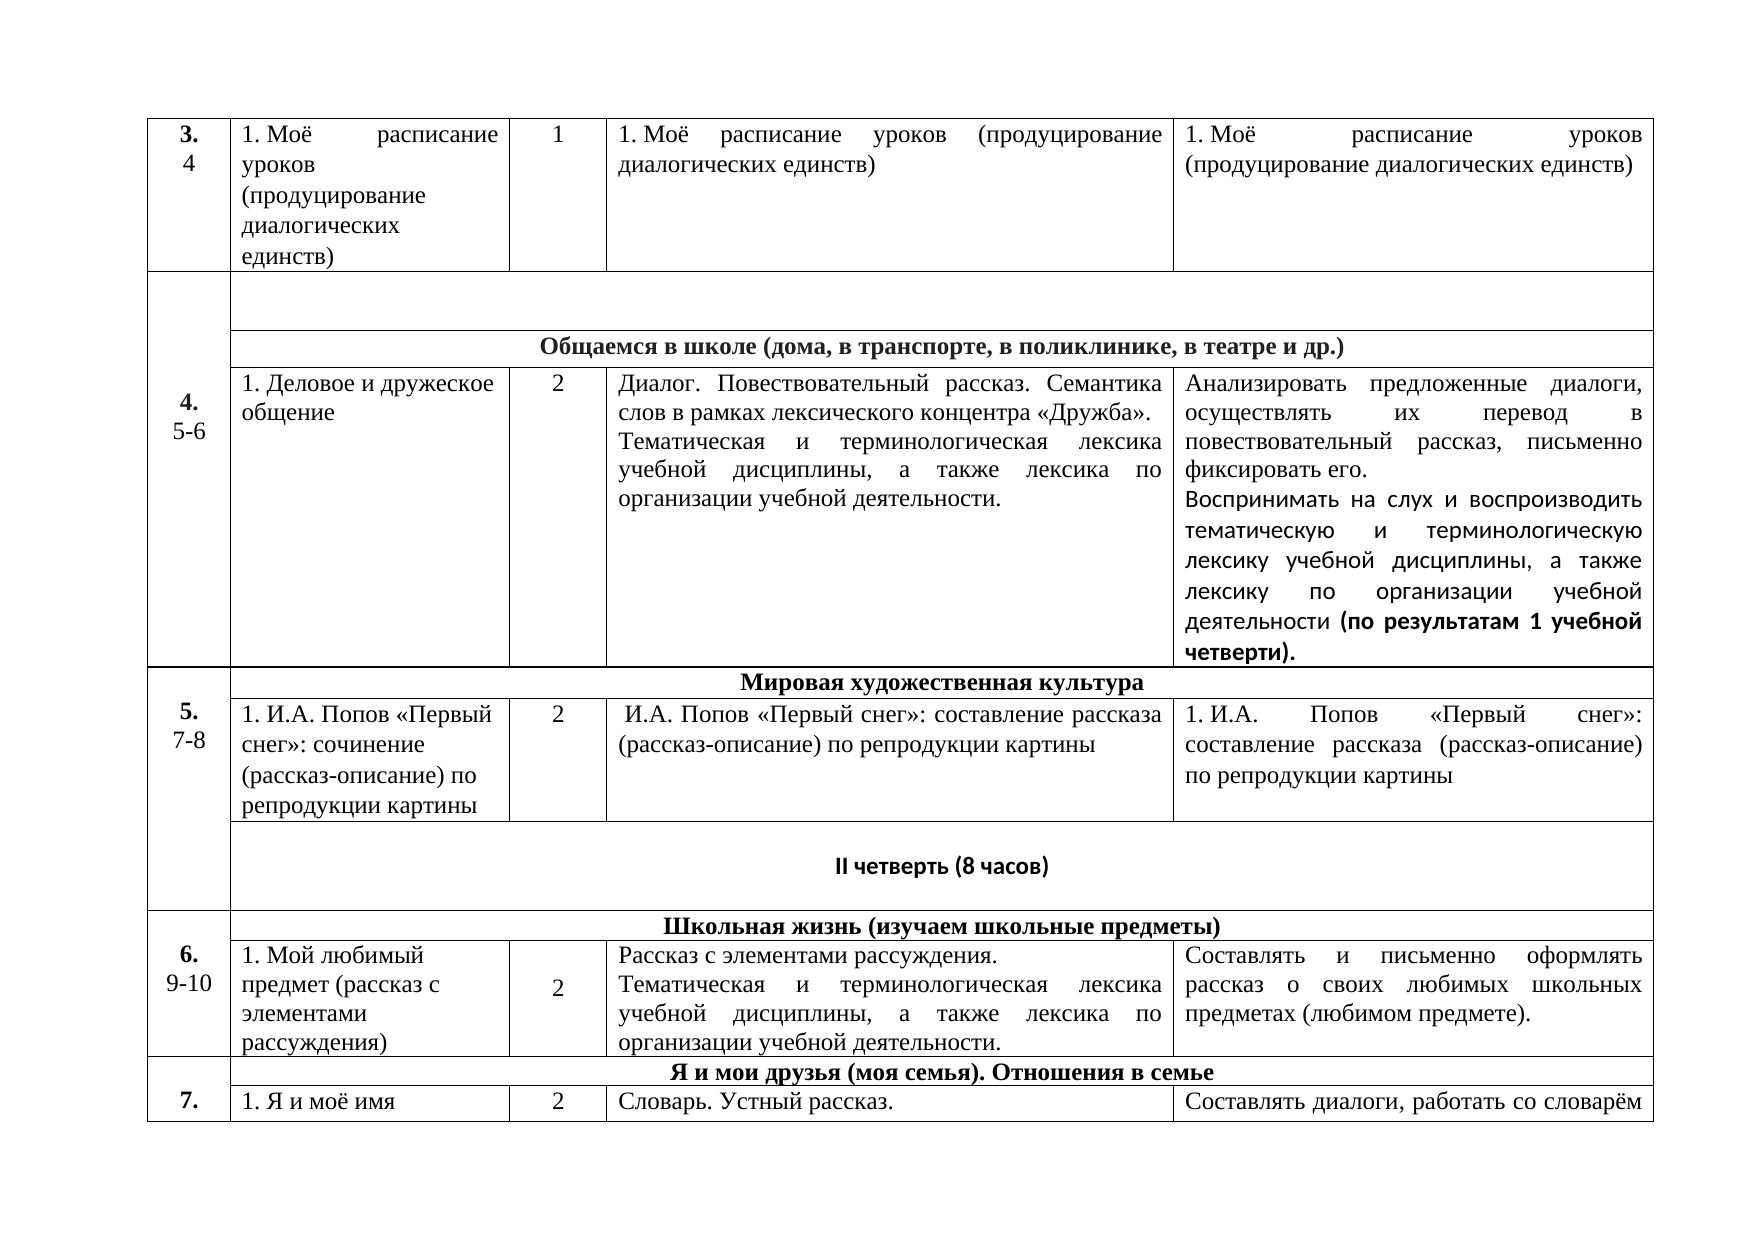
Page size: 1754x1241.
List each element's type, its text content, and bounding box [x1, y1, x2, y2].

table_cell 5. 7-8 [148, 668, 230, 910]
table_cell 1. И.А. Попов «Первый снег»: составление рассказа (рассказ-описание) по репродукции картины [1174, 699, 1653, 821]
table_cell 7. 11-12 [148, 1057, 230, 1121]
table_cell II четверть (8 часов) [231, 822, 1653, 910]
table_cell Школьная жизнь (изучаем школьные предметы) [231, 911, 1653, 939]
table_cell 1. И.А. Попов «Первый снег»: сочинение (рассказ-описание) по репродукции картины [231, 699, 509, 821]
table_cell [231, 1086, 509, 1121]
table_cell 1. Моё расписание уроков (продуцирование диалогических единств) [607, 119, 1173, 271]
table_cell [231, 272, 1653, 330]
table_cell 1. Деловое и дружеское общение [231, 368, 509, 666]
table_cell 1. Моё расписание уроков (продуцирование диалогических единств) [231, 119, 509, 271]
table_cell Диалог. Повествовательный рассказ. Семантика слов в рамках лексического концентра «Дружба». Тематическая и терминологическая лексика учебной дисциплины, а также лексика по организации учебной деятельности. [607, 368, 1173, 666]
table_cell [607, 1086, 1173, 1121]
table_cell Составлять и письменно оформлять рассказ о своих любимых школьных предметах (любимом предмете). [1174, 941, 1653, 1056]
table_cell Общаемся в школе (дома, в транспорте, в поликлинике, в театре и др.) [231, 331, 1653, 367]
table_cell Мировая художественная культура [231, 668, 1653, 698]
table_cell 4. 5-6 [148, 272, 230, 666]
table_cell Анализировать предложенные диалоги, осуществлять их перевод в повествовательный рассказ, письменно фиксировать его. Воспринимать на слух и воспроизводить тематическую и терминологическую лексику учебной дисциплины, а также лексику по организации учебной деятельности (по результатам 1 учебной четверти). [1174, 368, 1653, 666]
table_cell 2 [510, 699, 606, 821]
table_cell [1174, 1086, 1653, 1121]
table_cell 6. 9-10 [148, 911, 230, 1056]
table_cell 1. Мой любимый предмет (рассказ с элементами рассуждения) [231, 941, 509, 1056]
table_cell 2 [510, 941, 606, 1056]
table_cell 2 [510, 368, 606, 666]
table_cell 1 [510, 119, 606, 271]
table_cell 1. Моё расписание уроков (продуцирование диалогических единств) [1174, 119, 1653, 271]
table_cell 3. 4 [148, 119, 230, 271]
table_cell 2 [510, 1086, 606, 1121]
table_cell Я и мои друзья (моя семья). Отношения в семье [231, 1057, 1653, 1085]
table_cell Рассказ с элементами рассуждения. Тематическая и терминологическая лексика учебной дисциплины, а также лексика по организации учебной деятельности. [607, 941, 1173, 1056]
table_cell И.А. Попов «Первый снег»: составление рассказа (рассказ-описание) по репродукции картины [607, 699, 1173, 821]
